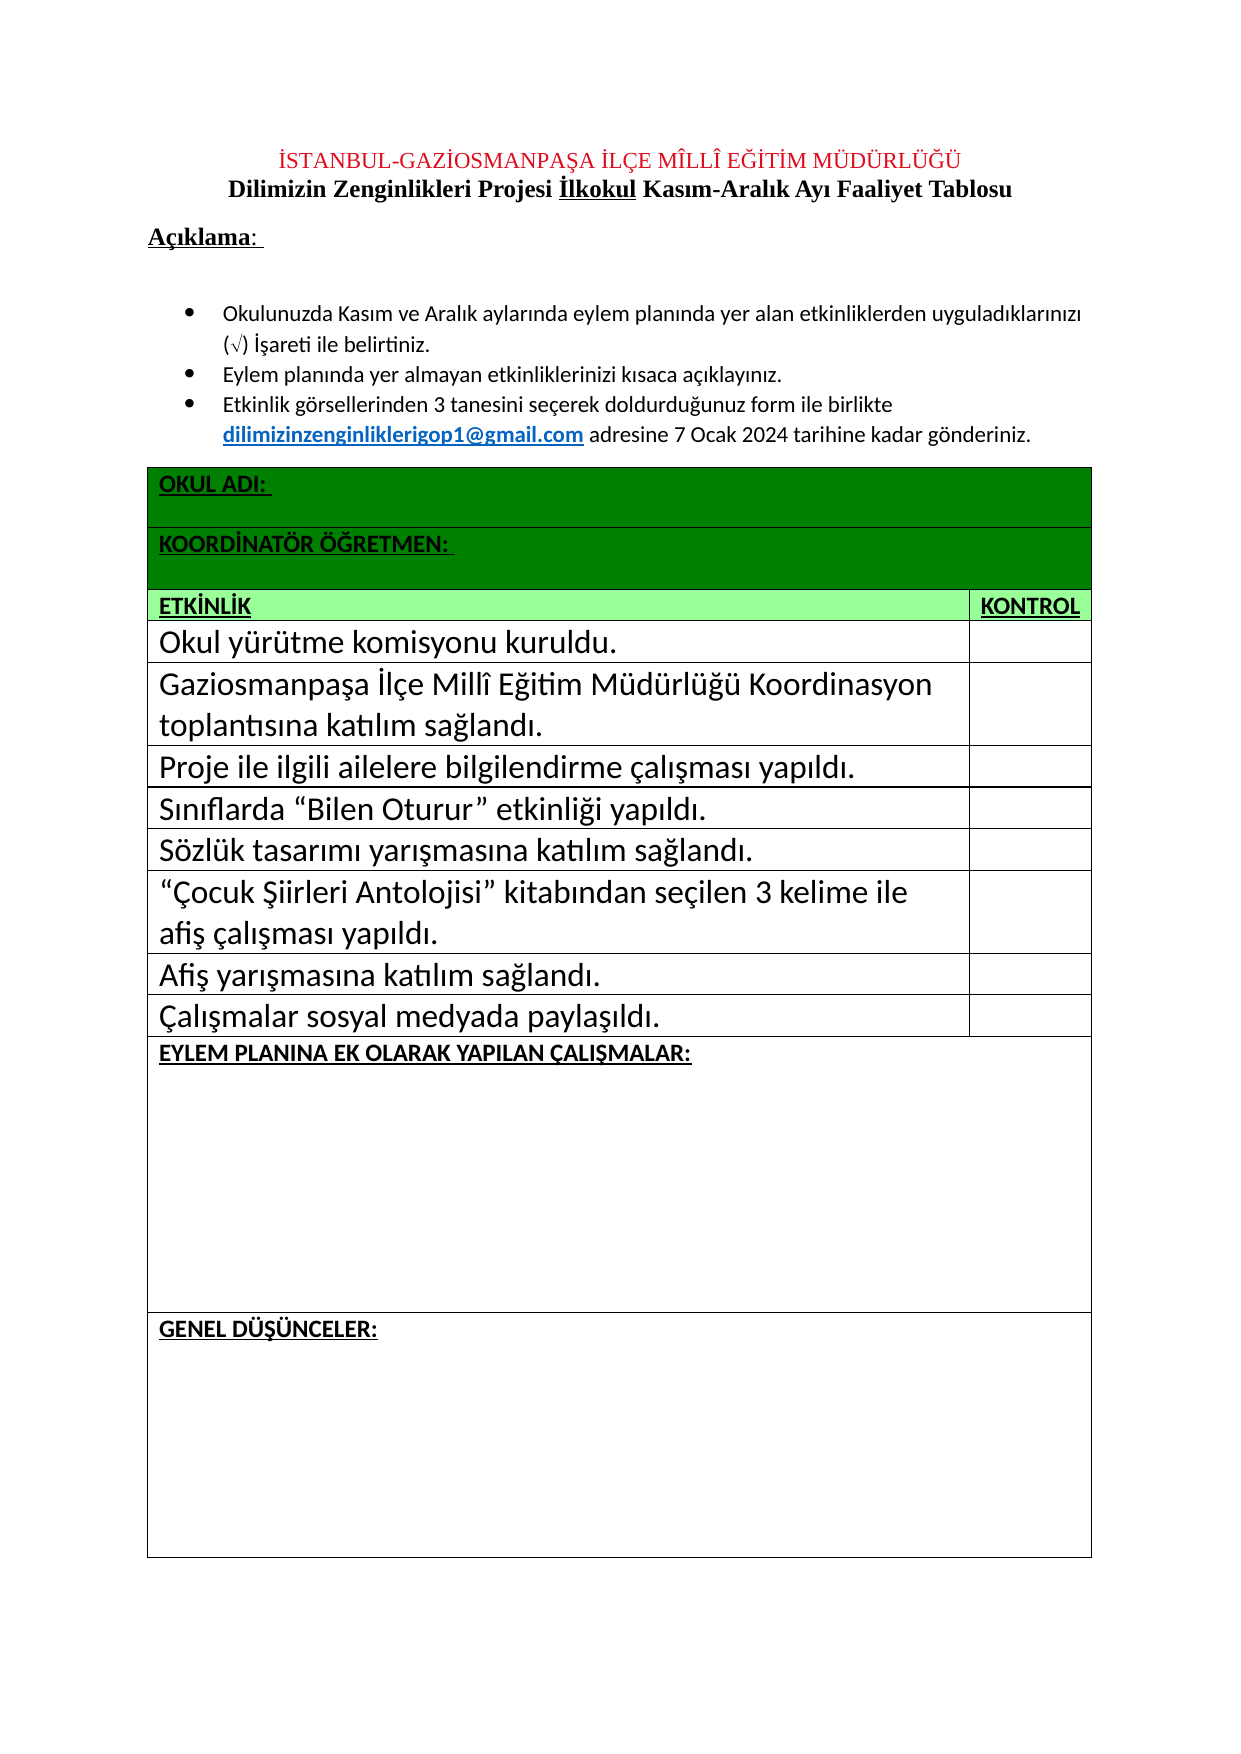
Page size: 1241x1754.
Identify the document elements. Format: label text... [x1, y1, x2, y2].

table_cell [970, 746, 1091, 786]
text Dilimizin Zenginlikleri Projesi İlkokul Kasım-Aralık Ayı Faaliyet Tablosu [148, 174, 1093, 203]
table_cell ETKİNLİK [148, 590, 969, 620]
table_cell Gaziosmanpaşa İlçe Millî Eğitim Müdürlüğü Koordinasyon toplantısına katılım sağlandı. [148, 663, 969, 745]
table_header OKUL ADI: [148, 468, 1091, 527]
list Etkinlik görsellerinden 3 tanesini seçerek doldurduğunuz form ile birlikte dilimizinzenginliklerigop1@gmail.com adresine 7 Ocak 2024 tarihine kadar gönderiniz. [185, 390, 1093, 448]
list Okulunuzda Kasım ve Aralık aylarında eylem planında yer alan etkinliklerden uyguladıklarınızı () İşareti ile belirtiniz. [185, 299, 1093, 358]
table_cell [970, 871, 1091, 952]
text Açıklama: [148, 222, 1093, 281]
table_cell [970, 954, 1091, 994]
table_cell [970, 788, 1091, 828]
table_cell KOORDİNATÖR ÖĞRETMEN: [148, 528, 1091, 589]
table_cell EYLEM PLANINA EK OLARAK YAPILAN ÇALIŞMALAR: [148, 1037, 1091, 1312]
table_cell Okul yürütme komisyonu kuruldu. [148, 621, 969, 662]
table_cell Çalışmalar sosyal medyada paylaşıldı. [148, 995, 969, 1036]
table_cell “Çocuk Şiirleri Antolojisi” kitabından seçilen 3 kelime ile afiş çalışması yapıldı. [148, 871, 969, 952]
text İSTANBUL-GAZİOSMANPAŞA İLÇE MÎLLÎ EĞİTİM MÜDÜRLÜĞÜ [148, 148, 1093, 174]
table_cell [970, 829, 1091, 870]
list Eylem planında yer almayan etkinliklerinizi kısaca açıklayınız. [185, 360, 1093, 388]
table_cell KONTROL [970, 590, 1091, 620]
table_cell Sözlük tasarımı yarışmasına katılım sağlandı. [148, 829, 969, 870]
table_cell GENEL DÜŞÜNCELER: [148, 1313, 1091, 1557]
table_cell [970, 621, 1091, 662]
table_cell [970, 995, 1091, 1036]
table_cell Sınıflarda “Bilen Oturur” etkinliği yapıldı. [148, 788, 969, 828]
table_cell [970, 663, 1091, 745]
table_cell Proje ile ilgili ailelere bilgilendirme çalışması yapıldı. [148, 746, 969, 786]
table_cell Afiş yarışmasına katılım sağlandı. [148, 954, 969, 994]
